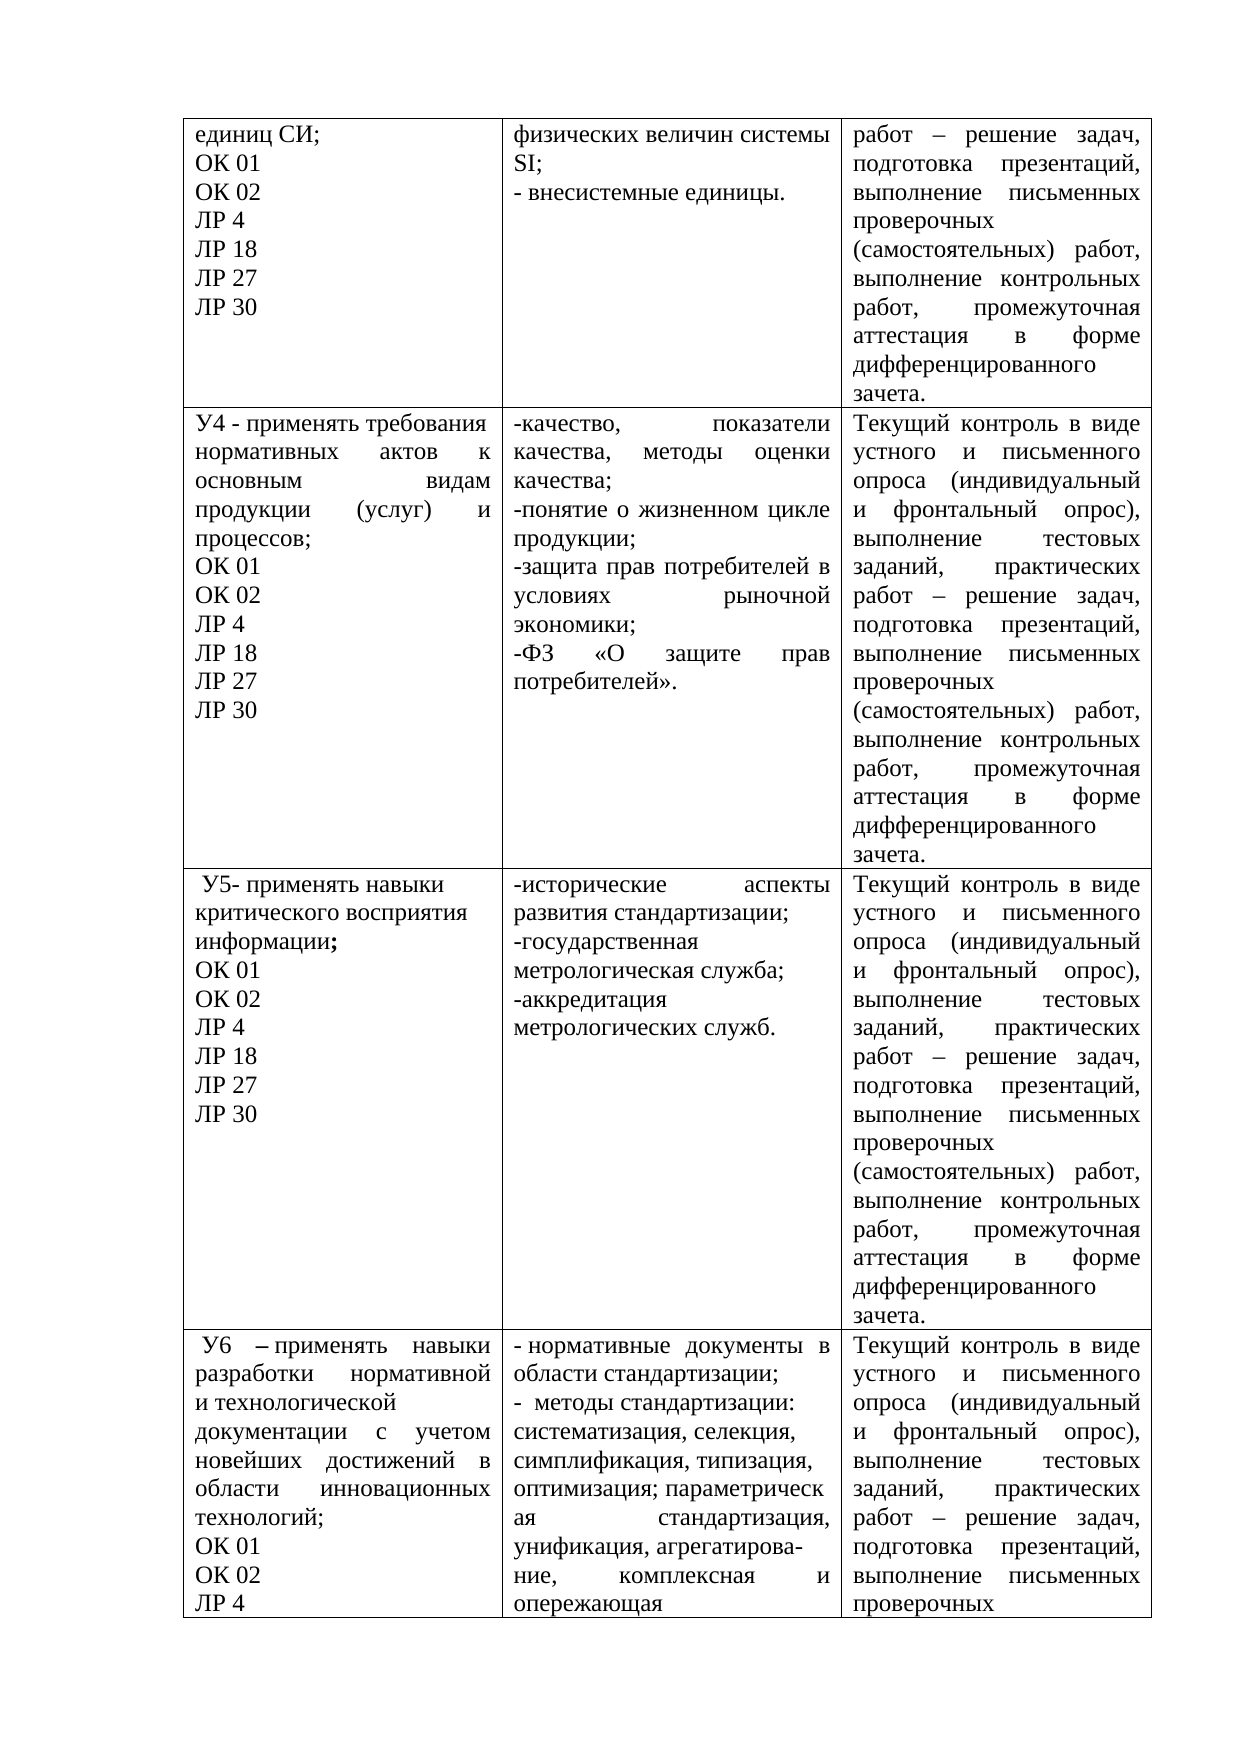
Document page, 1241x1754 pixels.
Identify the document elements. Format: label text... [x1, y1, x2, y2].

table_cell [842, 1330, 1151, 1617]
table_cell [184, 119, 502, 407]
table_cell -исторические аспекты развития стандартизации; -государственная метрологическая служба; -аккредитация метрологических служб. [503, 869, 841, 1329]
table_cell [842, 119, 1151, 407]
table_cell У5- применять навыки критического восприятия информации; ОК 01 ОК 02 ЛР 4 ЛР 18 ЛР 27 ЛР 30 [184, 869, 502, 1329]
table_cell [184, 1330, 502, 1617]
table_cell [503, 119, 841, 407]
table_cell У4 - применять требования нормативных актов к основным видам продукции (услуг) и процессов; ОК 01 ОК 02 ЛР 4 ЛР 18 ЛР 27 ЛР 30 [184, 408, 502, 868]
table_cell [503, 1330, 841, 1617]
table_cell -качество, показатели качества, методы оценки качества; -понятие о жизненном цикле продукции; -защита прав потребителей в условиях рыночной экономики; -ФЗ «О защите прав потребителей». [503, 408, 841, 868]
